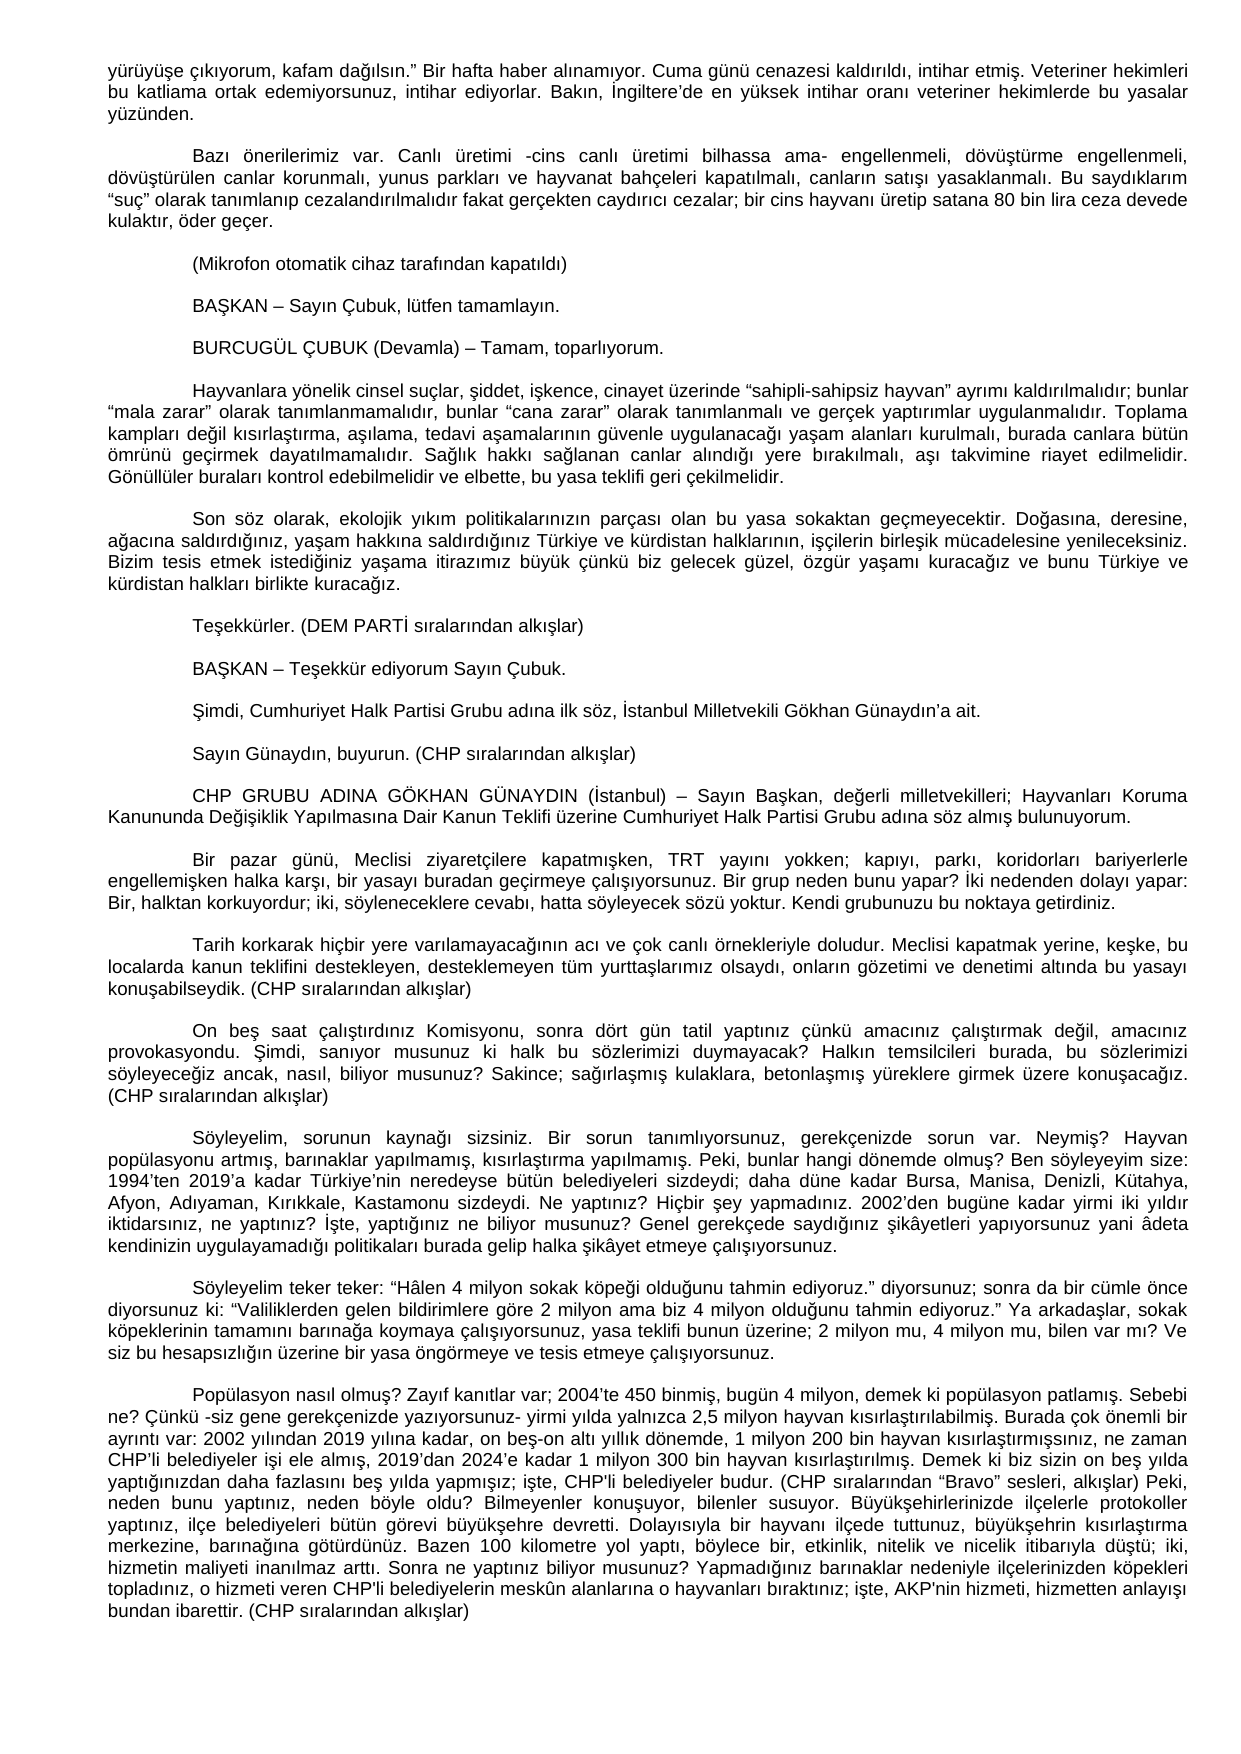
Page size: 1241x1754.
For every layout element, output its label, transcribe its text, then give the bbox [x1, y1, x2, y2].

text Söyleyelim teker teker: “Hâlen 4 milyon sokak köpeği olduğunu tahmin ediyoruz.” diyorsunuz; sonra da bir cümle önce diyorsunuz ki: “Valiliklerden gelen bildirimlere göre 2 milyon ama biz 4 milyon olduğunu tahmin ediyoruz.” Ya arkadaşlar, sokak köpeklerinin tamamını barınağa koymaya çalışıyorsunuz, yasa teklifi bunun üzerine; 2 milyon mu, 4 milyon mu, bilen var mı? Ve siz bu hesapsızlığın üzerine bir yasa öngörmeye ve tesis etmeye çalışıyorsunuz. [108, 1277, 1189, 1363]
text CHP GRUBU ADINA GÖKHAN GÜNAYDIN (İstanbul) – Sayın Başkan, değerli milletvekilleri; Hayvanları Koruma Kanununda Değişiklik Yapılmasına Dair Kanun Teklifi üzerine Cumhuriyet Halk Partisi Grubu adına söz almış bulunuyorum. [108, 785, 1189, 828]
text Son söz olarak, ekolojik yıkım politikalarınızın parçası olan bu yasa sokaktan geçmeyecektir. Doğasına, deresine, ağacına saldırdığınız, yaşam hakkına saldırdığınız Türkiye ve kürdistan halklarının, işçilerin birleşik mücadelesine yenileceksiniz. Bizim tesis etmek istediğiniz yaşama itirazımız büyük çünkü biz gelecek güzel, özgür yaşamı kuracağız ve bunu Türkiye ve kürdistan halkları birlikte kuracağız. [108, 508, 1189, 594]
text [108, 60, 1189, 124]
text Tarih korkarak hiçbir yere varılamayacağının acı ve çok canlı örnekleriyle doludur. Meclisi kapatmak yerine, keşke, bu localarda kanun teklifini destekleyen, desteklemeyen tüm yurttaşlarımız olsaydı, onların gözetimi ve denetimi altında bu yasayı konuşabilseydik. (CHP sıralarından alkışlar) [108, 934, 1189, 999]
text Söyleyelim, sorunun kaynağı sizsiniz. Bir sorun tanımlıyorsunuz, gerekçenizde sorun var. Neymiş? Hayvan popülasyonu artmış, barınaklar yapılmamış, kısırlaştırma yapılmamış. Peki, bunlar hangi dönemde olmuş? Ben söyleyeyim size: 1994’ten 2019’a kadar Türkiye’nin neredeyse bütün belediyeleri sizdeydi; daha düne kadar Bursa, Manisa, Denizli, Kütahya, Afyon, Adıyaman, Kırıkkale, Kastamonu sizdeydi. Ne yaptınız? Hiçbir şey yapmadınız. 2002’den bugüne kadar yirmi iki yıldır iktidarsınız, ne yaptınız? İşte, yaptığınız ne biliyor musunuz? Genel gerekçede saydığınız şikâyetleri yapıyorsunuz yani âdeta kendinizin uygulayamadığı politikaları burada gelip halka şikâyet etmeye çalışıyorsunuz. [108, 1127, 1189, 1256]
text BURCUGÜL ÇUBUK (Devamla) – Tamam, toparlıyorum. [108, 337, 1189, 359]
text Popülasyon nasıl olmuş? Zayıf kanıtlar var; 2004’te 450 binmiş, bugün 4 milyon, demek ki popülasyon patlamış. Sebebi ne? Çünkü -siz gene gerekçenizde yazıyorsunuz- yirmi yılda yalnızca 2,5 milyon hayvan kısırlaştırılabilmiş. Burada çok önemli bir ayrıntı var: 2002 yılından 2019 yılına kadar, on beş-on altı yıllık dönemde, 1 milyon 200 bin hayvan kısırlaştırmışsınız, ne zaman CHP’li belediyeler işi ele almış, 2019’dan 2024’e kadar 1 milyon 300 bin hayvan kısırlaştırılmış. Demek ki biz sizin on beş yılda yaptığınızdan daha fazlasını beş yılda yapmışız; işte, CHP'li belediyeler budur. (CHP sıralarından “Bravo” sesleri, alkışlar) Peki, neden bunu yaptınız, neden böyle oldu? Bilmeyenler konuşuyor, bilenler susuyor. Büyükşehirlerinizde ilçelerle protokoller yaptınız, ilçe belediyeleri bütün görevi büyükşehre devretti. Dolayısıyla bir hayvanı ilçede tuttunuz, büyükşehrin kısırlaştırma merkezine, barınağına götürdünüz. Bazen yol yaptı, böylece bir, etkinlik, nitelik ve nicelik itibarıyla düştü; iki, hizmetin maliyeti inanılmaz arttı. Sonra ne yaptınız biliyor musunuz? Yapmadığınız barınaklar nedeniyle ilçelerinizden köpekleri topladınız, o hizmeti veren CHP'li belediyelerin meskûn alanlarına o hayvanları bıraktınız; işte, AKP'nin hizmeti, hizmetten anlayışı bundan ibarettir. (CHP sıralarından alkışlar) [108, 1384, 1189, 1621]
text (Mikrofon otomatik cihaz tarafından kapatıldı) [108, 252, 1189, 274]
text Bazı önerilerimiz var. Canlı üretimi -cins canlı üretimi bilhassa ama- engellenmeli, dövüştürme engellenmeli, dövüştürülen canlar korunmalı, yunus parkları ve hayvanat bahçeleri kapatılmalı, canların satışı yasaklanmalı. Bu saydıklarım “suç” olarak tanımlanıp cezalandırılmalıdır fakat gerçekten caydırıcı cezalar; bir cins hayvanı üretip satana 80 bin lira ceza devede kulaktır, öder geçer. [108, 145, 1189, 231]
text BAŞKAN – Teşekkür ediyorum Sayın Çubuk. [108, 658, 1189, 679]
text Hayvanlara yönelik cinsel suçlar, şiddet, işkence, cinayet üzerinde “sahipli-sahipsiz hayvan” ayrımı kaldırılmalıdır; bunlar “mala zarar” olarak tanımlanmamalıdır, bunlar “cana zarar” olarak tanımlanmalı ve gerçek yaptırımlar uygulanmalıdır. Toplama kampları değil kısırlaştırma, aşılama, tedavi aşamalarının güvenle uygulanacağı yaşam alanları kurulmalı, burada canlara bütün ömrünü geçirmek dayatılmamalıdır. Sağlık hakkı sağlanan canlar alındığı yere bırakılmalı, aşı takvimine riayet edilmelidir. Gönüllüler buraları kontrol edebilmelidir ve elbette, bu yasa teklifi geri çekilmelidir. [108, 379, 1189, 487]
text BAŞKAN – Sayın Çubuk, lütfen tamamlayın. [108, 295, 1189, 316]
text Teşekkürler. (DEM PARTİ sıralarından alkışlar) [108, 615, 1189, 637]
text Sayın Günaydın, buyurun. (CHP sıralarından alkışlar) [108, 742, 1189, 764]
text On beş saat çalıştırdınız Komisyonu, sonra dört gün tatil yaptınız çünkü amacınız çalıştırmak değil, amacınız provokasyondu. Şimdi, sanıyor musunuz ki halk bu sözlerimizi duymayacak? Halkın temsilcileri burada, bu sözlerimizi söyleyeceğiz ancak, nasıl, biliyor musunuz? Sakince; sağırlaşmış kulaklara, betonlaşmış yüreklere girmek üzere konuşacağız. (CHP sıralarından alkışlar) [108, 1020, 1189, 1106]
text Bir pazar günü, Meclisi ziyaretçilere kapatmışken, TRT yayını yokken; kapıyı, parkı, koridorları bariyerlerle engellemişken halka karşı, bir yasayı buradan geçirmeye çalışıyorsunuz. Bir grup neden bunu yapar? İki nedenden dolayı yapar: Bir, halktan korkuyordur; iki, söyleneceklere cevabı, hatta söyleyecek sözü yoktur. Kendi grubunuzu bu noktaya getirdiniz. [108, 849, 1189, 913]
text Şimdi, Cumhuriyet Halk Partisi Grubu adına ilk söz, İstanbul Milletvekili Gökhan Günaydın’a ait. [108, 700, 1189, 722]
